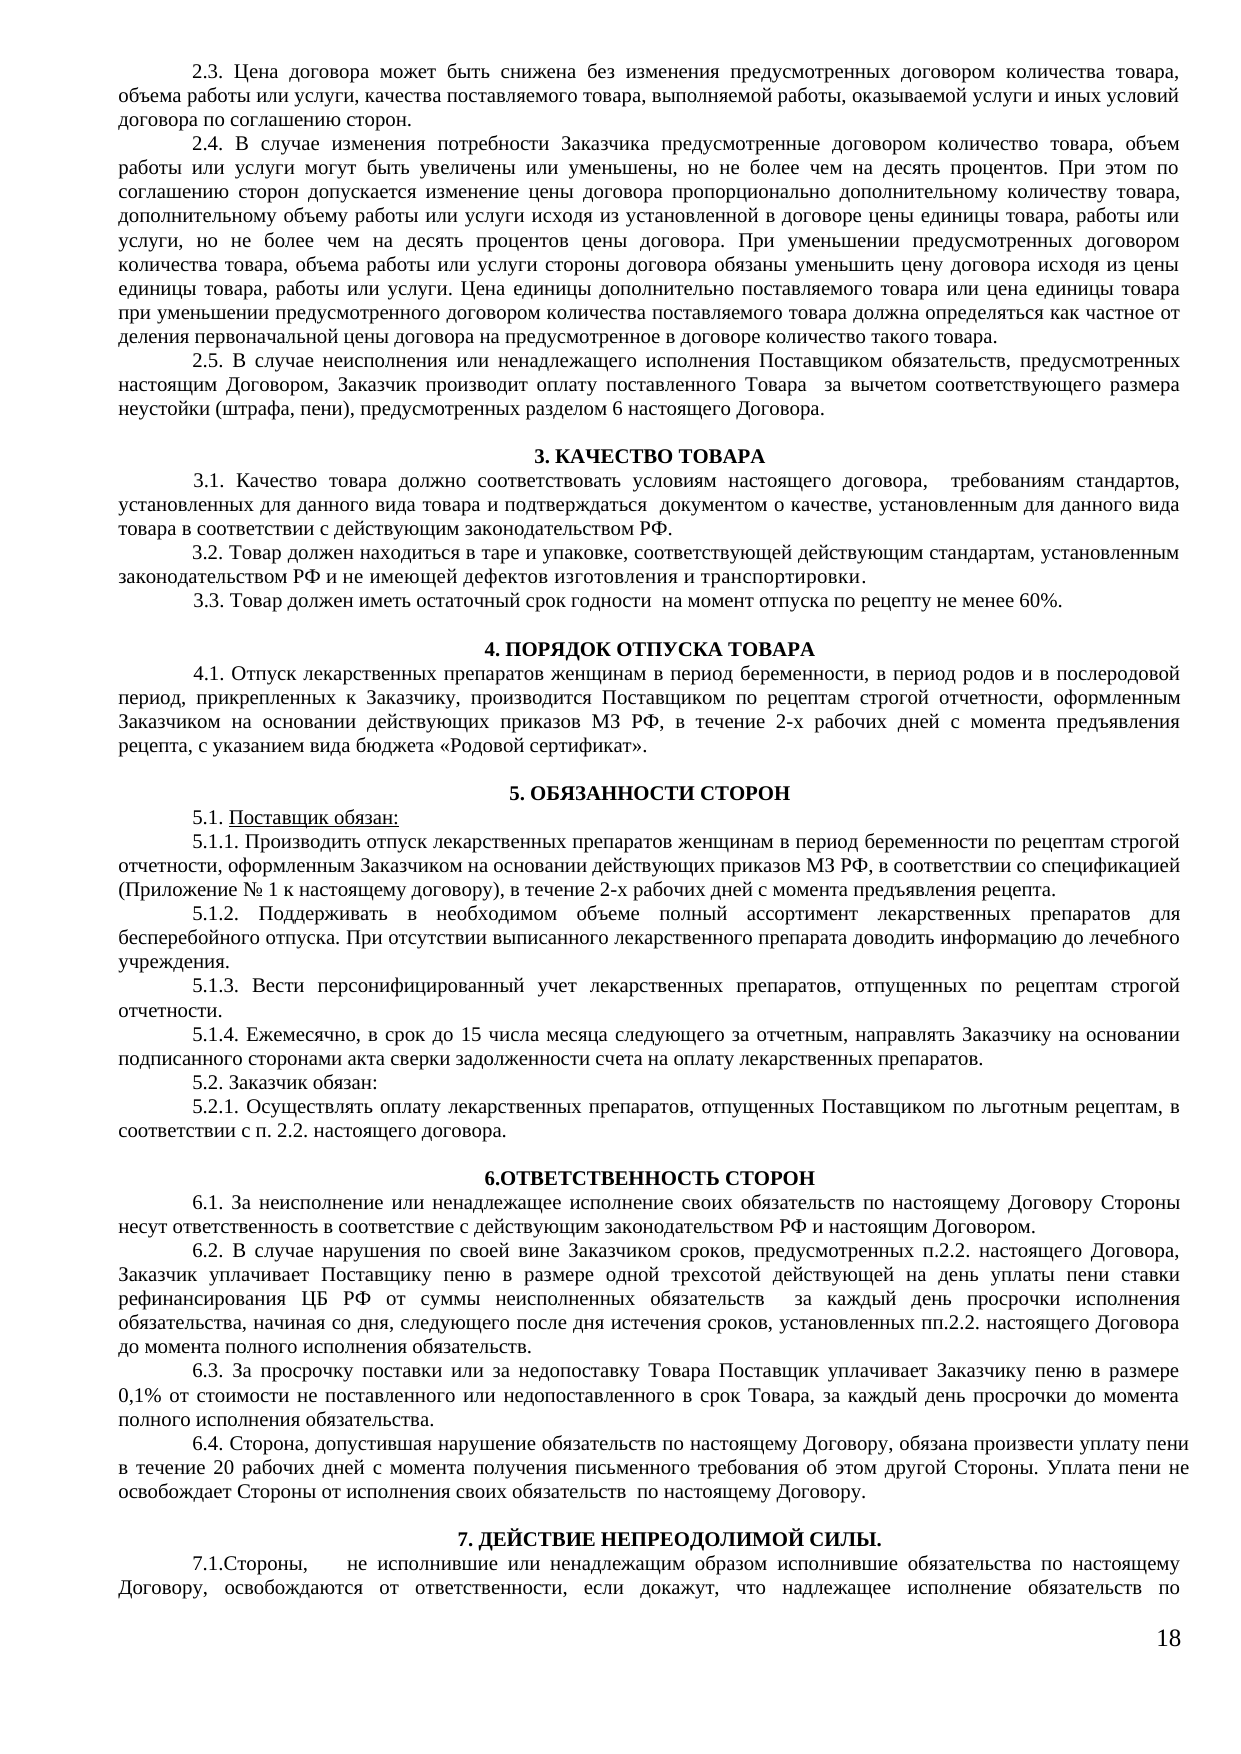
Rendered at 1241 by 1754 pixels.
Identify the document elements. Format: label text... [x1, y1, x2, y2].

text 5.2. Заказчик обязан: [118, 1070, 1181, 1094]
text 3.2. Товар должен находиться в таре и упаковке, соответствующей действующим стандартам, установленным законодательством РФ и не имеющей дефектов изготовления и транспортировки. [118, 540, 1181, 588]
text 5.1.2. Поддерживать в необходимом объеме полный ассортимент лекарственных препаратов для бесперебойного отпуска. При отсутствии выписанного лекарственного препарата доводить информацию до лечебного учреждения. [118, 901, 1181, 973]
text 6.ОТВЕТСТВЕННОСТЬ СТОРОН [118, 1166, 1181, 1190]
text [118, 1551, 1181, 1599]
text 4.1. Отпуск лекарственных препаратов женщинам в период беременности, в период родов и в послеродовой период, прикрепленных к Заказчику, производится Поставщиком по рецептам строгой отчетности, оформленным Заказчиком на основании действующих приказов МЗ РФ, в течение 2-х рабочих дней с момента предъявления рецепта, с указанием вида бюджета «Родовой сертификат». [118, 661, 1182, 757]
text 5.1.3. Вести персонифицированный учет лекарственных препаратов, отпущенных по рецептам строгой отчетности. [118, 973, 1181, 1022]
text 7. ДЕЙСТВИЕ НЕПРЕОДОЛИМОЙ СИЛЫ. [193, 1527, 1146, 1551]
text 2.4. В случае изменения потребности Заказчика предусмотренные договором количество товара, объем работы или услуги могут быть увеличены или уменьшены, но не более чем на десять процентов. При этом по соглашению сторон допускается изменение цены договора пропорционально дополнительному количеству товара, дополнительному объему работы или услуги исходя из установленной в договоре цены единицы товара, работы или услуги, но не более чем на десять процентов цены договора. При уменьшении предусмотренных договором количества товара, объема работы или услуги стороны договора обязаны уменьшить цену договора исходя из цены единицы товара, работы или услуги. Цена единицы дополнительно поставляемого товара или цена единицы товара при уменьшении предусмотренного договором количества поставляемого товара должна определяться как частное от деления первоначальной цены договора на предусмотренное в договоре количество такого товара. [118, 131, 1181, 348]
text 6.3. За просрочку поставки или за недопоставку Товара Поставщик уплачивает Заказчику пеню в размере 0,1% от стоимости не поставленного или недопоставленного в срок Товара, за каждый день просрочки до момента полного исполнения обязательства. [118, 1358, 1181, 1431]
text 3. КАЧЕСТВО ТОВАРА [118, 444, 1181, 468]
text 6.4. Сторона, допустившая нарушение обязательств по настоящему Договору, обязана произвести уплату пени в течение 20 рабочих дней с момента получения письменного требования об этом другой Стороны. Уплата пени не освобождает Стороны от исполнения своих обязательств по настоящему Договору. [118, 1431, 1191, 1503]
text 6.2. В случае нарушения по своей вине Заказчиком сроков, предусмотренных п.2.2. настоящего Договора, Заказчик уплачивает Поставщику пеню в размере одной трехсотой действующей на день уплаты пени ставки рефинансирования ЦБ РФ от суммы неисполненных обязательств за каждый день просрочки исполнения обязательства, начиная со дня, следующего после дня истечения сроков, установленных пп.2.2. настоящего Договора до момента полного исполнения обязательств. [118, 1238, 1181, 1358]
text 4. ПОРЯДОК ОТПУСКА ТОВАРА [118, 612, 1181, 661]
text 6.1. За неисполнение или ненадлежащее исполнение своих обязательств по настоящему Договору Стороны несут ответственность в соответствие с действующим законодательством РФ и настоящим Договором. [118, 1190, 1181, 1238]
text 2.3. Цена договора может быть снижена без изменения предусмотренных договором количества товара, объема работы или услуги, качества поставляемого товара, выполняемой работы, оказываемой услуги и иных условий договора по соглашению сторон. [118, 59, 1181, 131]
text 2.5. В случае неисполнения или ненадлежащего исполнения Поставщиком обязательств, предусмотренных настоящим Договором, Заказчик производит оплату поставленного Товара за вычетом соответствующего размера неустойки (штрафа, пени), предусмотренных разделом 6 настоящего Договора. [118, 348, 1181, 420]
text 5.1.1. Производить отпуск лекарственных препаратов женщинам в период беременности по рецептам строгой отчетности, оформленным Заказчиком на основании действующих приказов МЗ РФ, в соответствии со спецификацией (Приложение № 1 к настоящему договору), в течение 2-х рабочих дней с момента предъявления рецепта. [118, 829, 1181, 901]
text 5.2.1. Осуществлять оплату лекарственных препаратов, отпущенных Поставщиком по льготным рецептам, в соответствии с п. 2.2. настоящего договора. [118, 1094, 1181, 1142]
text 3.1. Качество товара должно соответствовать условиям настоящего договора, требованиям стандартов, установленных для данного вида товара и подтверждаться документом о качестве, установленным для данного вида товара в соответствии с действующим законодательством РФ. [118, 468, 1181, 540]
text 3.3. Товар должен иметь остаточный срок годности на момент отпуска по рецепту не менее 60%. [118, 588, 1181, 612]
text 5.1. Поставщик обязан: [118, 805, 1181, 829]
text 5.1.4. Ежемесячно, в срок до 15 числа месяца следующего за отчетным, направлять Заказчику на основании подписанного сторонами акта сверки задолженности счета на оплату лекарственных препаратов. [118, 1022, 1181, 1070]
text 5. ОБЯЗАННОСТИ СТОРОН [118, 781, 1181, 805]
